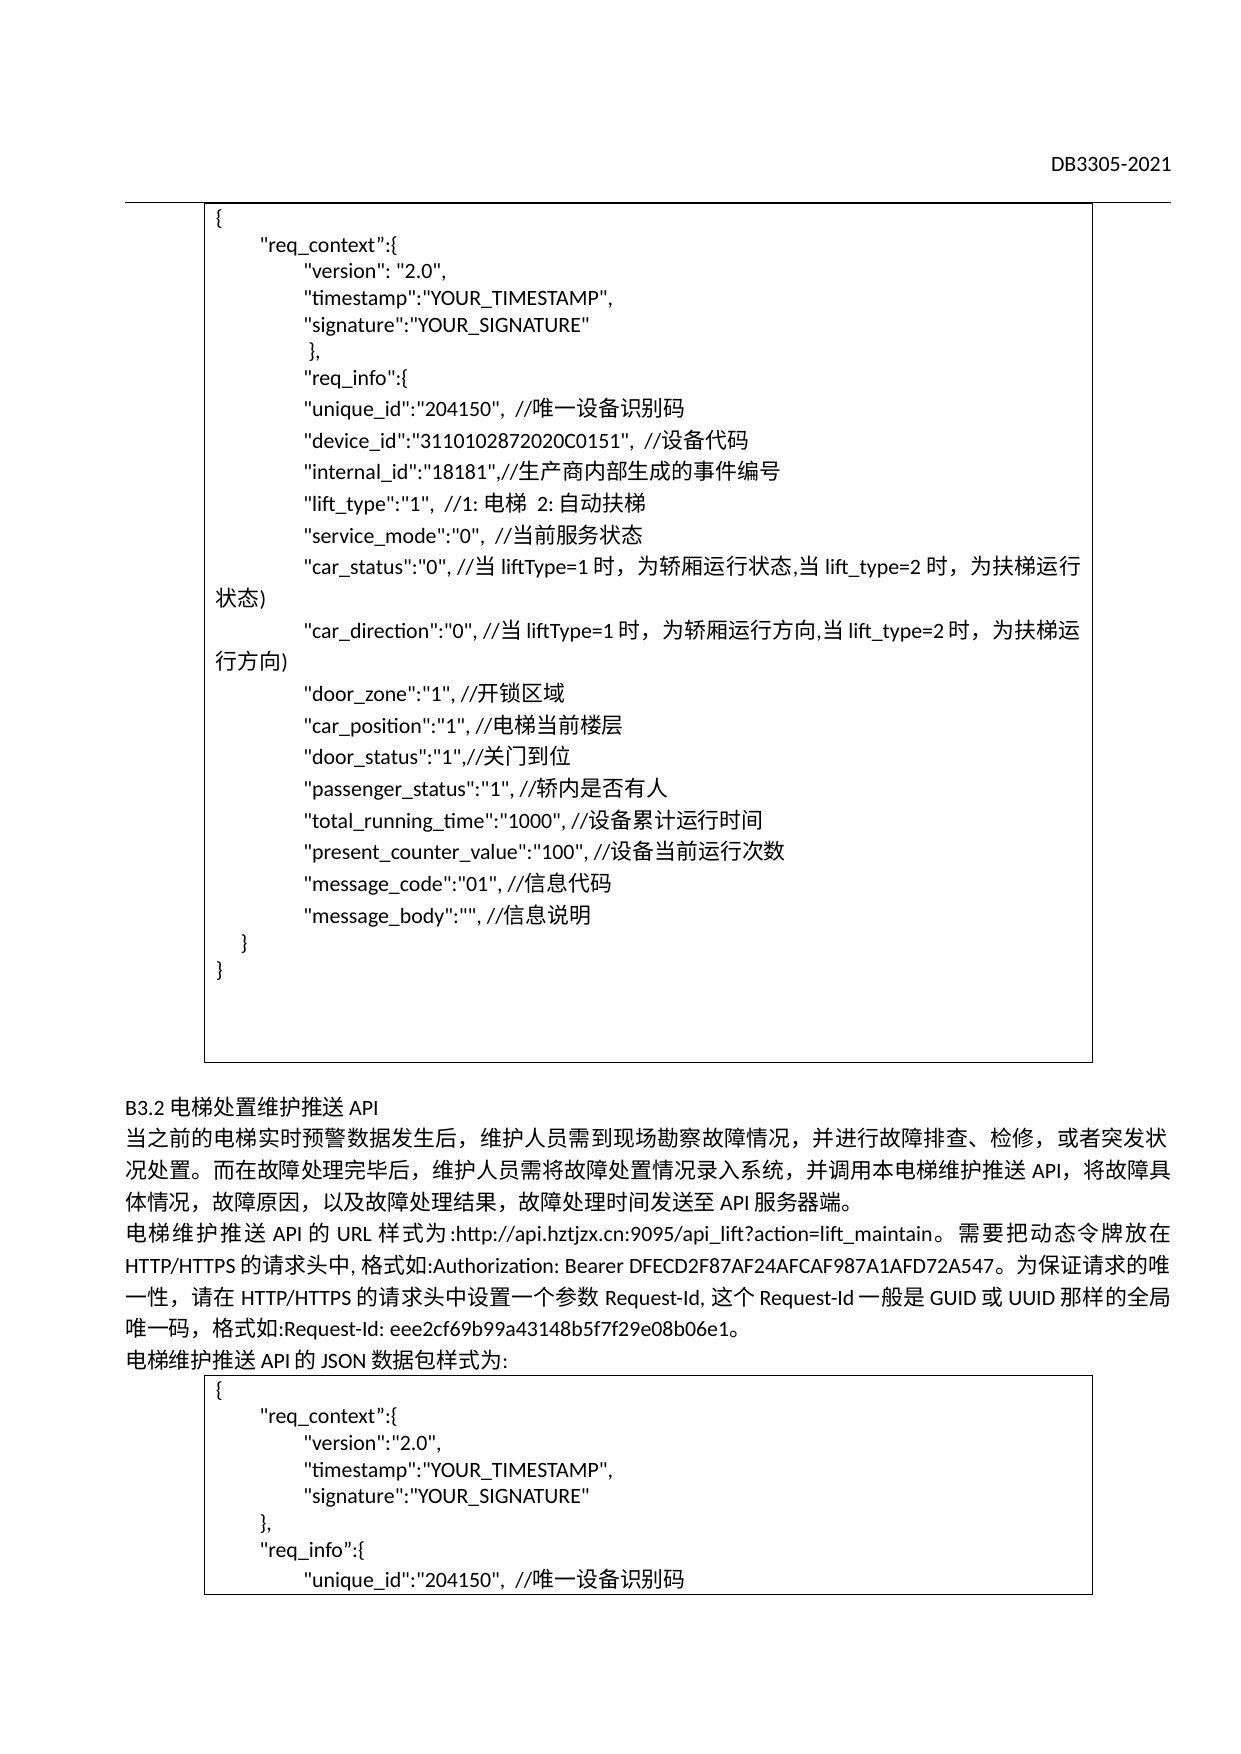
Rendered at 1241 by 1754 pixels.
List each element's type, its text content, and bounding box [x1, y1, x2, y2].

text B3.2 电梯处置维护推送API [125, 1090, 1171, 1121]
text 当之前的电梯实时预警数据发生后，维护人员需到现场勘察故障情况，并进行故障排查、检修，或者突发状况处置。而在故障处理完毕后，维护人员需将故障处置情况录入系统，并调用本电梯维护推送API，将故障具体情况，故障原因，以及故障处理结果，故障处理时间发送至API服务器端。 [125, 1121, 1171, 1216]
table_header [205, 1376, 1092, 1594]
text 电梯维护推送API的URL样式为:http://api.hztjzx.cn:9095/api_lift?action=lift_maintain。需要把动态令牌放在HTTP/HTTPS的请求头中, 格式如:Authorization: Bearer DFECD2F87AF24AFCAF987A1AFD72A547。为保证请求的唯一性，请在 HTTP/HTTPS 的请求头中设置一个参数 Request-Id, 这个Request-Id一般是GUID 或UUID 那样的全局唯一码，格式如:Request-Id: eee2cf69b99a43148b5f7f29e08b06e1。 [125, 1216, 1171, 1343]
text 电梯维护推送API的JSON数据包样式为: [125, 1343, 1171, 1375]
table_header { "req_context”:{ "version": "2.0", "timestamp":"YOUR_TIMESTAMP", "signature":"YOUR_SIGNATURE" }, "req_info":{ "unique_id":"204150", //唯一设备识别码 "device_id":"3110102872020C0151", //设备代码 "internal_id":"18181",//生产商内部生成的事件编号 "lift_type":"1", //1: 电梯 2: 自动扶梯 "service_mode":"0", //当前服务状态 "car_status":"0", //当liftType=1时，为轿厢运行状态,当lift_type=2时，为扶梯运行状态) "car_direction":"0", //当liftType=1时，为轿厢运行方向,当lift_type=2时，为扶梯运行方向) "door_zone":"1", //开锁区域 "car_position":"1", //电梯当前楼层 "door_status":"1",//关门到位 "passenger_status":"1", //轿内是否有人 "total_running_time":"1000", //设备累计运行时间 "present_counter_value":"100", //设备当前运行次数 "message_code":"01", //信息代码 "message_body":"", //信息说明 } } [205, 204, 1092, 1062]
